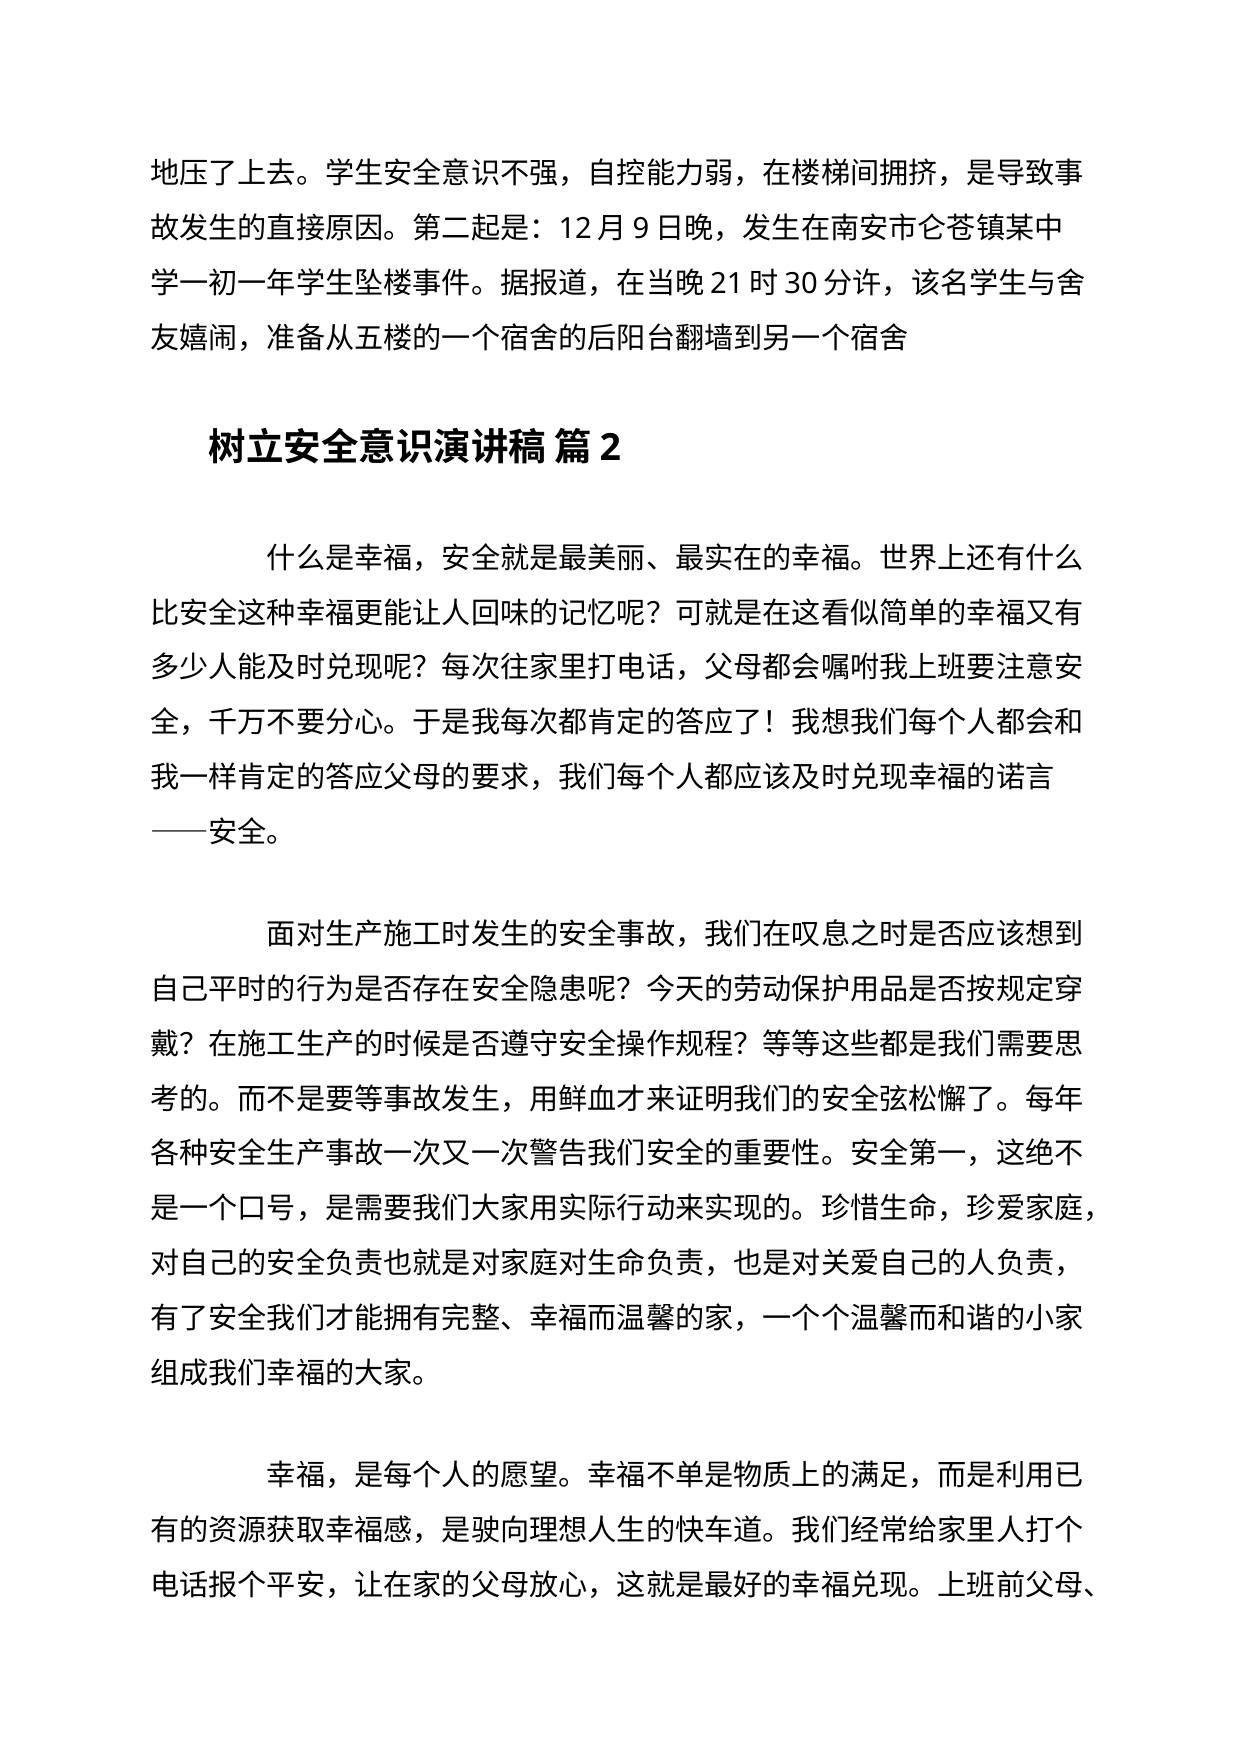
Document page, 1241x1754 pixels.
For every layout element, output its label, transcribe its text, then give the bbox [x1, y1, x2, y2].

text 树立安全意识演讲稿 篇2 [150, 417, 1090, 471]
text 什么是幸福，安全就是最美丽、最实在的幸福。世界上还有什么比安全这种幸福更能让人回味的记忆呢？可就是在这看似简单的幸福又有多少人能及时兑现呢？每次往家里打电话，父母都会嘱咐我上班要注意安全，千万不要分心。于是我每次都肯定的答应了！我想我们每个人都会和我一样肯定的答应父母的要求，我们每个人都应该及时兑现幸福的诺言——安全。 [150, 534, 1090, 851]
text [150, 150, 1090, 357]
text 面对生产施工时发生的安全事故，我们在叹息之时是否应该想到自己平时的行为是否存在安全隐患呢？今天的劳动保护用品是否按规定穿戴？在施工生产的时候是否遵守安全操作规程？等等这些都是我们需要思考的。而不是要等事故发生，用鲜血才来证明我们的安全弦松懈了。每年各种安全生产事故一次又一次警告我们安全的重要性。安全第一，这绝不是一个口号，是需要我们大家用实际行动来实现的。珍惜生命，珍爱家庭，对自己的安全负责也就是对家庭对生命负责，也是对关爱自己的人负责，有了安全我们才能拥有完整、幸福而温馨的家，一个个温馨而和谐的小家组成我们幸福的大家。 [150, 911, 1090, 1392]
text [150, 1451, 1090, 1603]
